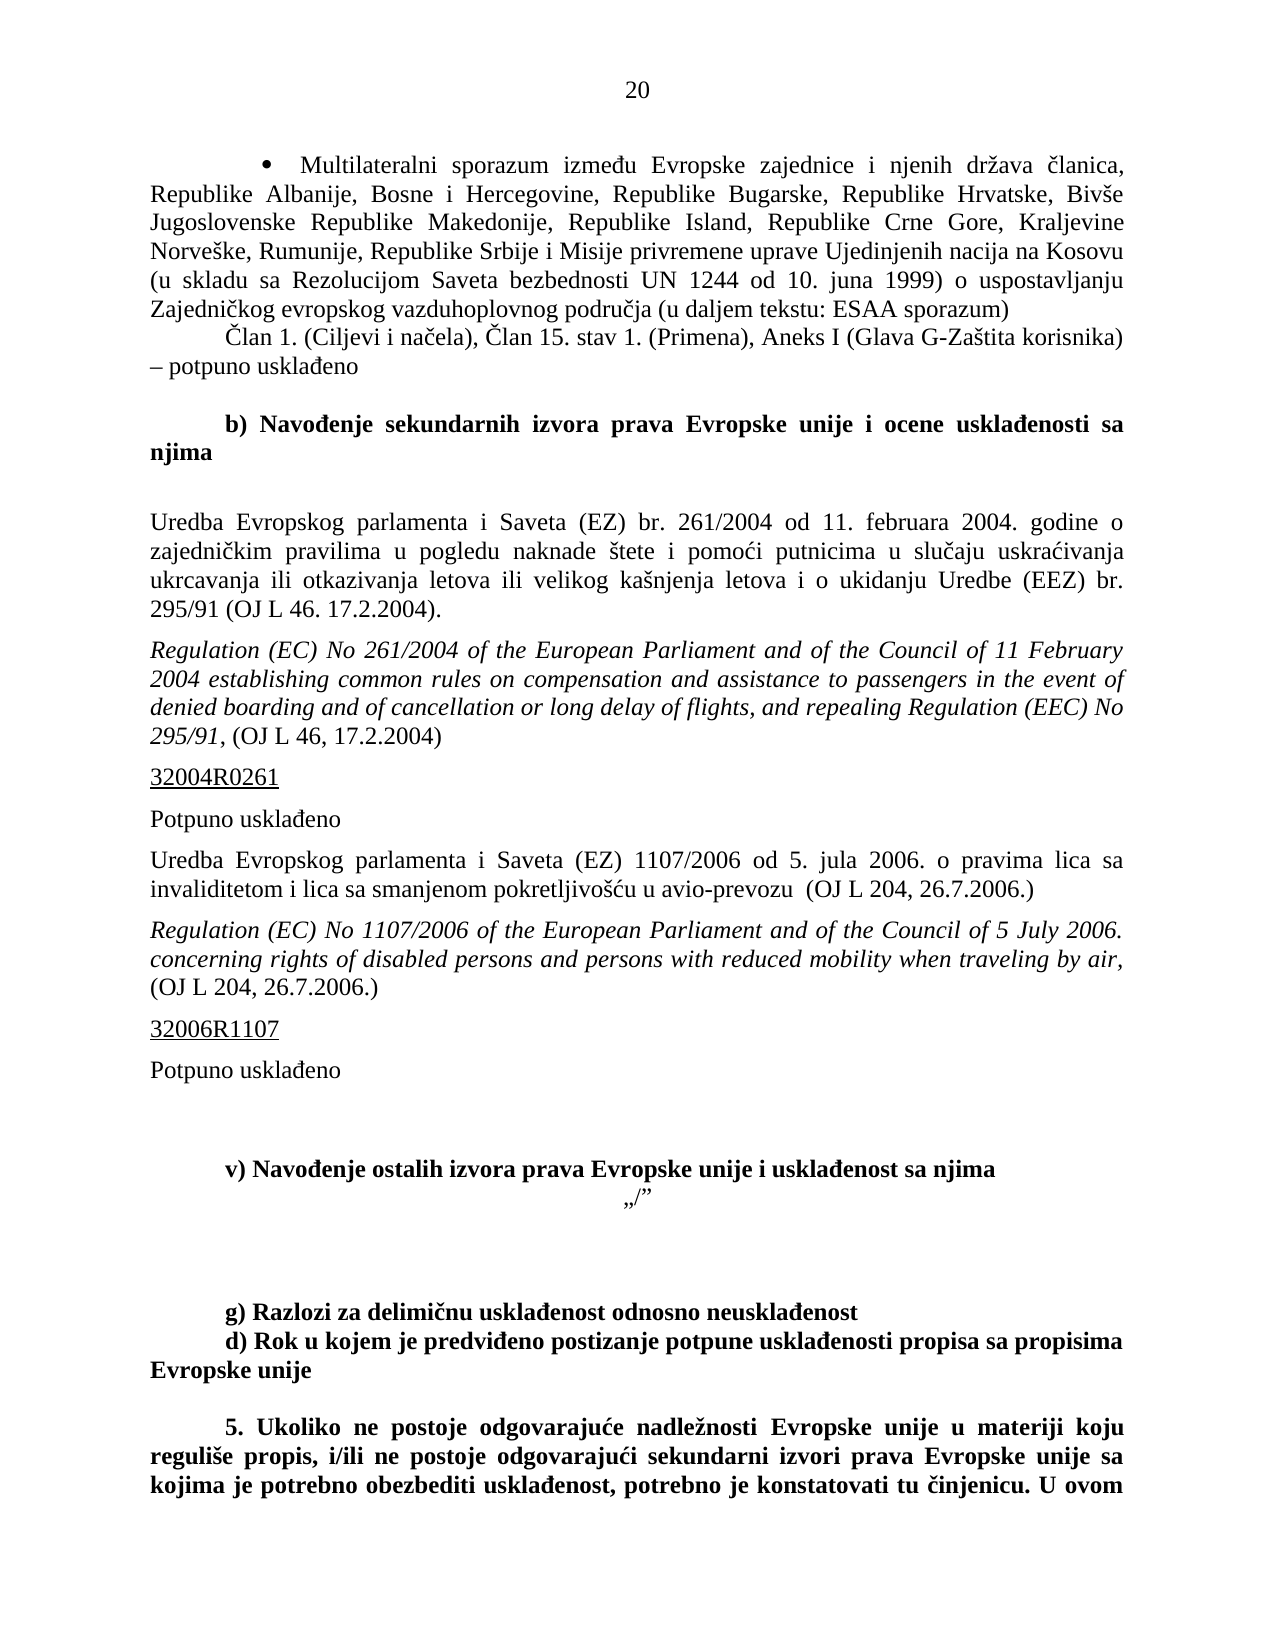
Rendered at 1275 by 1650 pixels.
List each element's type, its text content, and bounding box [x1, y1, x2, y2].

text „/” [150, 1182, 1125, 1211]
text 32006R1107 [150, 1014, 1125, 1042]
list Multilateralni sporazum između Evropske zajednice i njenih država članica, Republike Albanije, Bosne i Hercegovine, Republike Bugarske, Republike Hrvatske, Bivše Jugoslovenske Republike Makedonije, Republike Island, Republike Crne Gore, Kraljevine Norveške, Rumunije, Republike Srbije i Misije privremene uprave Ujedinjenih nacija na Kosovu (u skladu sa Rezolucijom Saveta bezbednosti UN 1244 od 10. juna 1999) o uspostavljanju Zajedničkog evropskog vazduhoplovnog područja (u daljem tekstu: ESAA sporazum) [150, 150, 1125, 322]
text Uredba Evropskog parlamenta i Saveta (EZ) br. 261/2004 od 11. februara 2004. godine o zajedničkim pravilima u pogledu naknade štete i pomoći putnicima u slučaju uskraćivanja ukrcavanja ili otkazivanja letova ili velikog kašnjenja letova i o ukidanju Uredbe (EEZ) br. 295/91 (OJ L 46. 17.2.2004). [150, 507, 1125, 622]
text b) Navođenje sekundarnih izvora prava Evropske unije i ocene usklađenosti sa njima [150, 409, 1125, 466]
text g) Razlozi za delimičnu usklađenost odnosno neusklađenost [150, 1297, 1125, 1326]
text Regulation (EC) No 1107/2006 of the European Parliament and of the Council of 5 July 2006. concerning rights of disabled persons and persons with reduced mobility when traveling by air, (OJ L 204, 26.7.2006.) [150, 915, 1125, 1001]
text Regulation (EC) No 261/2004 of the European Parliament and of the Council of 11 February 2004 establishing common rules on compensation and assistance to passengers in the event of denied boarding and of cancellation or long delay of flights, and repealing Regulation (EEC) No 295/91, (OJ L 46, 17.2.2004) [150, 635, 1125, 750]
text d) Rok u kojem je predviđeno postizanje potpune usklađenosti propisa sa propisima Evropske unije [150, 1326, 1125, 1384]
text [150, 1412, 1125, 1499]
text Potpuno usklađeno [150, 1055, 1125, 1084]
text Član 1. (Ciljevi i načela), Član 15. stav 1. (Primena), Aneks I (Glava G-Zaštita korisnika) – potpuno usklađeno [150, 322, 1125, 380]
text Potpuno usklađeno [150, 804, 1125, 832]
text 32004R0261 [150, 762, 1125, 791]
text Uredba Evropskog parlamenta i Saveta (EZ) 1107/2006 od 5. jula 2006. o pravima lica sa invaliditetom i lica sa smanjenom pokretljivošću u avio-prevozu (OJ L 204, 26.7.2006.) [150, 845, 1125, 902]
text v) Navođenje ostalih izvora prava Evropske unije i usklađenost sa njima [150, 1154, 1125, 1182]
